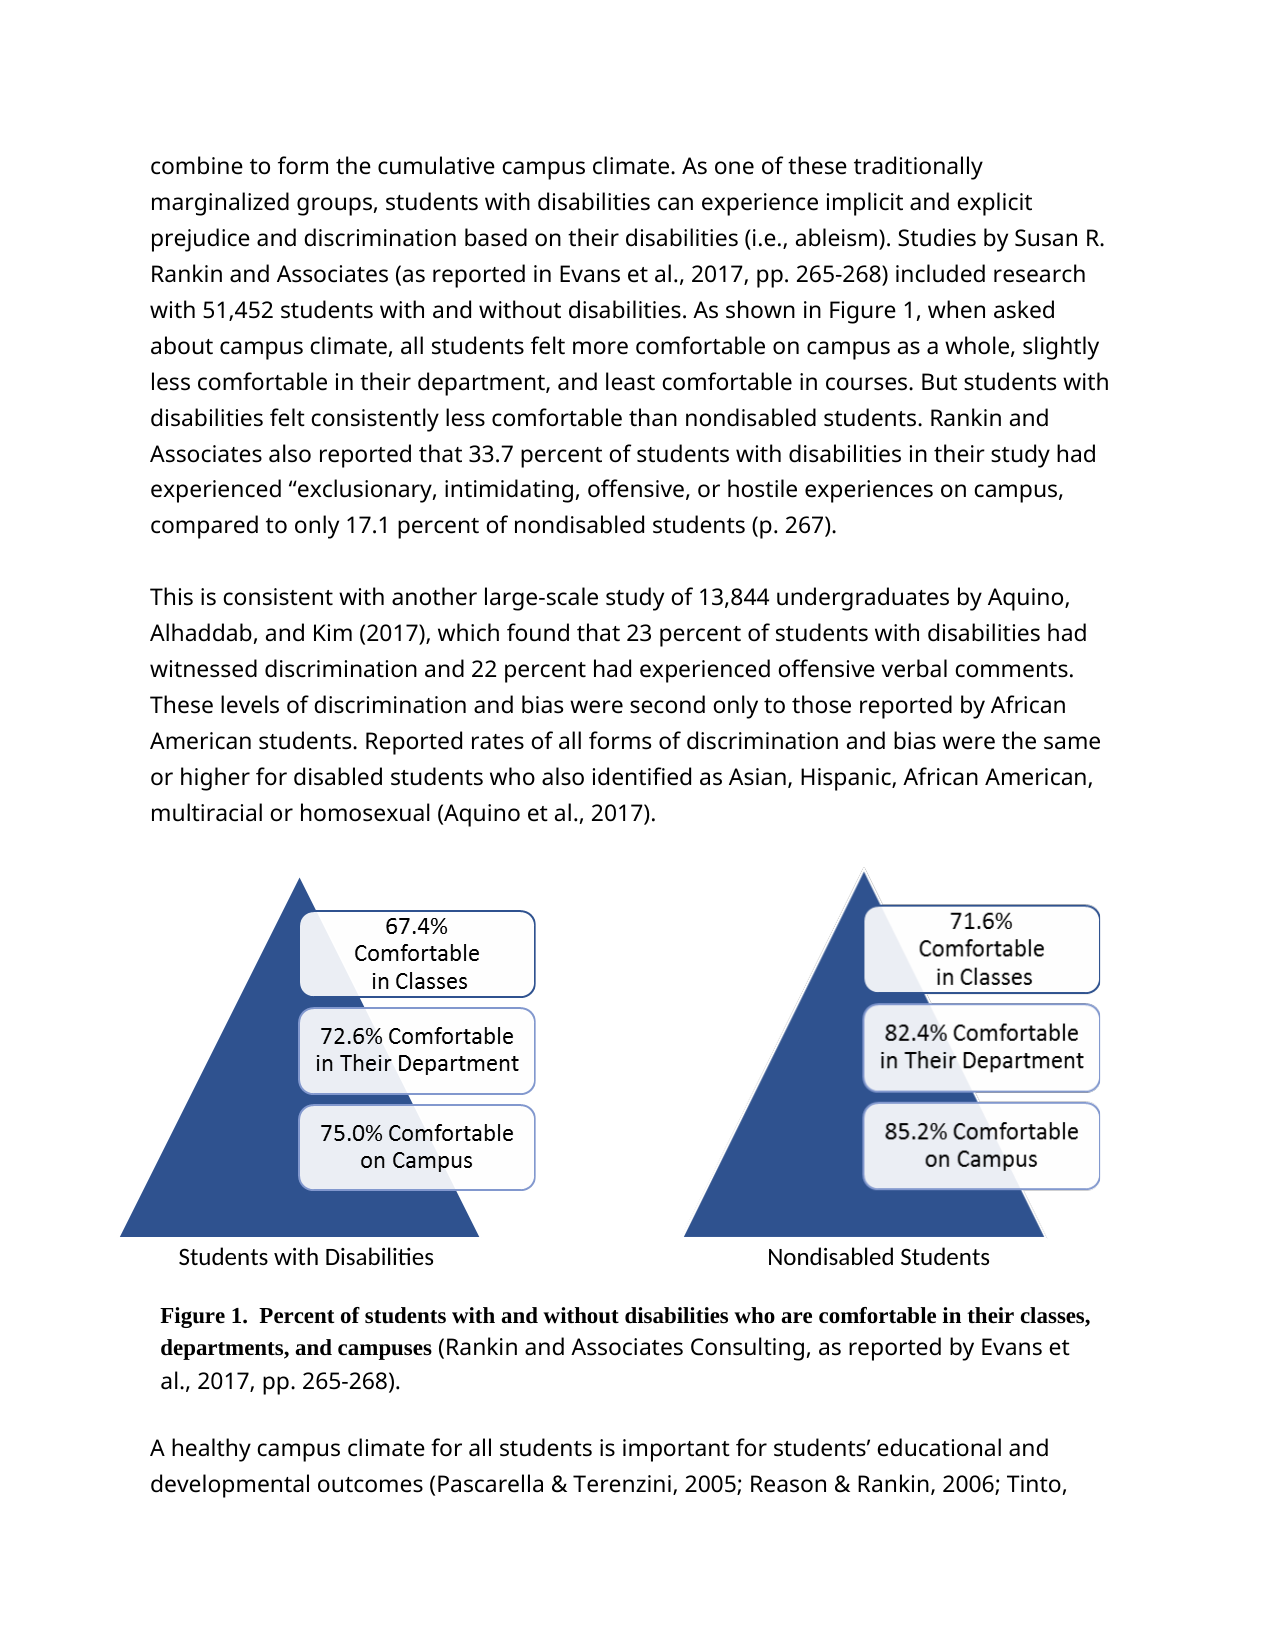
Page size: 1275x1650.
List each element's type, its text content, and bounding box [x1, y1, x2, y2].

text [150, 1410, 1125, 1499]
picture [116, 872, 536, 1239]
text This is consistent with another large-scale study of 13,844 undergraduates by Aquino, Alhaddab, and Kim (2017), which found that 23 percent of students with disabilities had witnessed discrimination and 22 percent had experienced offensive verbal comments. These levels of discrimination and bias were second only to those reported by African American students. Reported rates of all forms of discrimination and bias were the same or higher for disabled students who also identified as Asian, Hispanic, African American, multiracial or homosexual (Aquino et al., 2017). [150, 581, 1125, 828]
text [150, 150, 1125, 541]
picture [680, 866, 1101, 1239]
